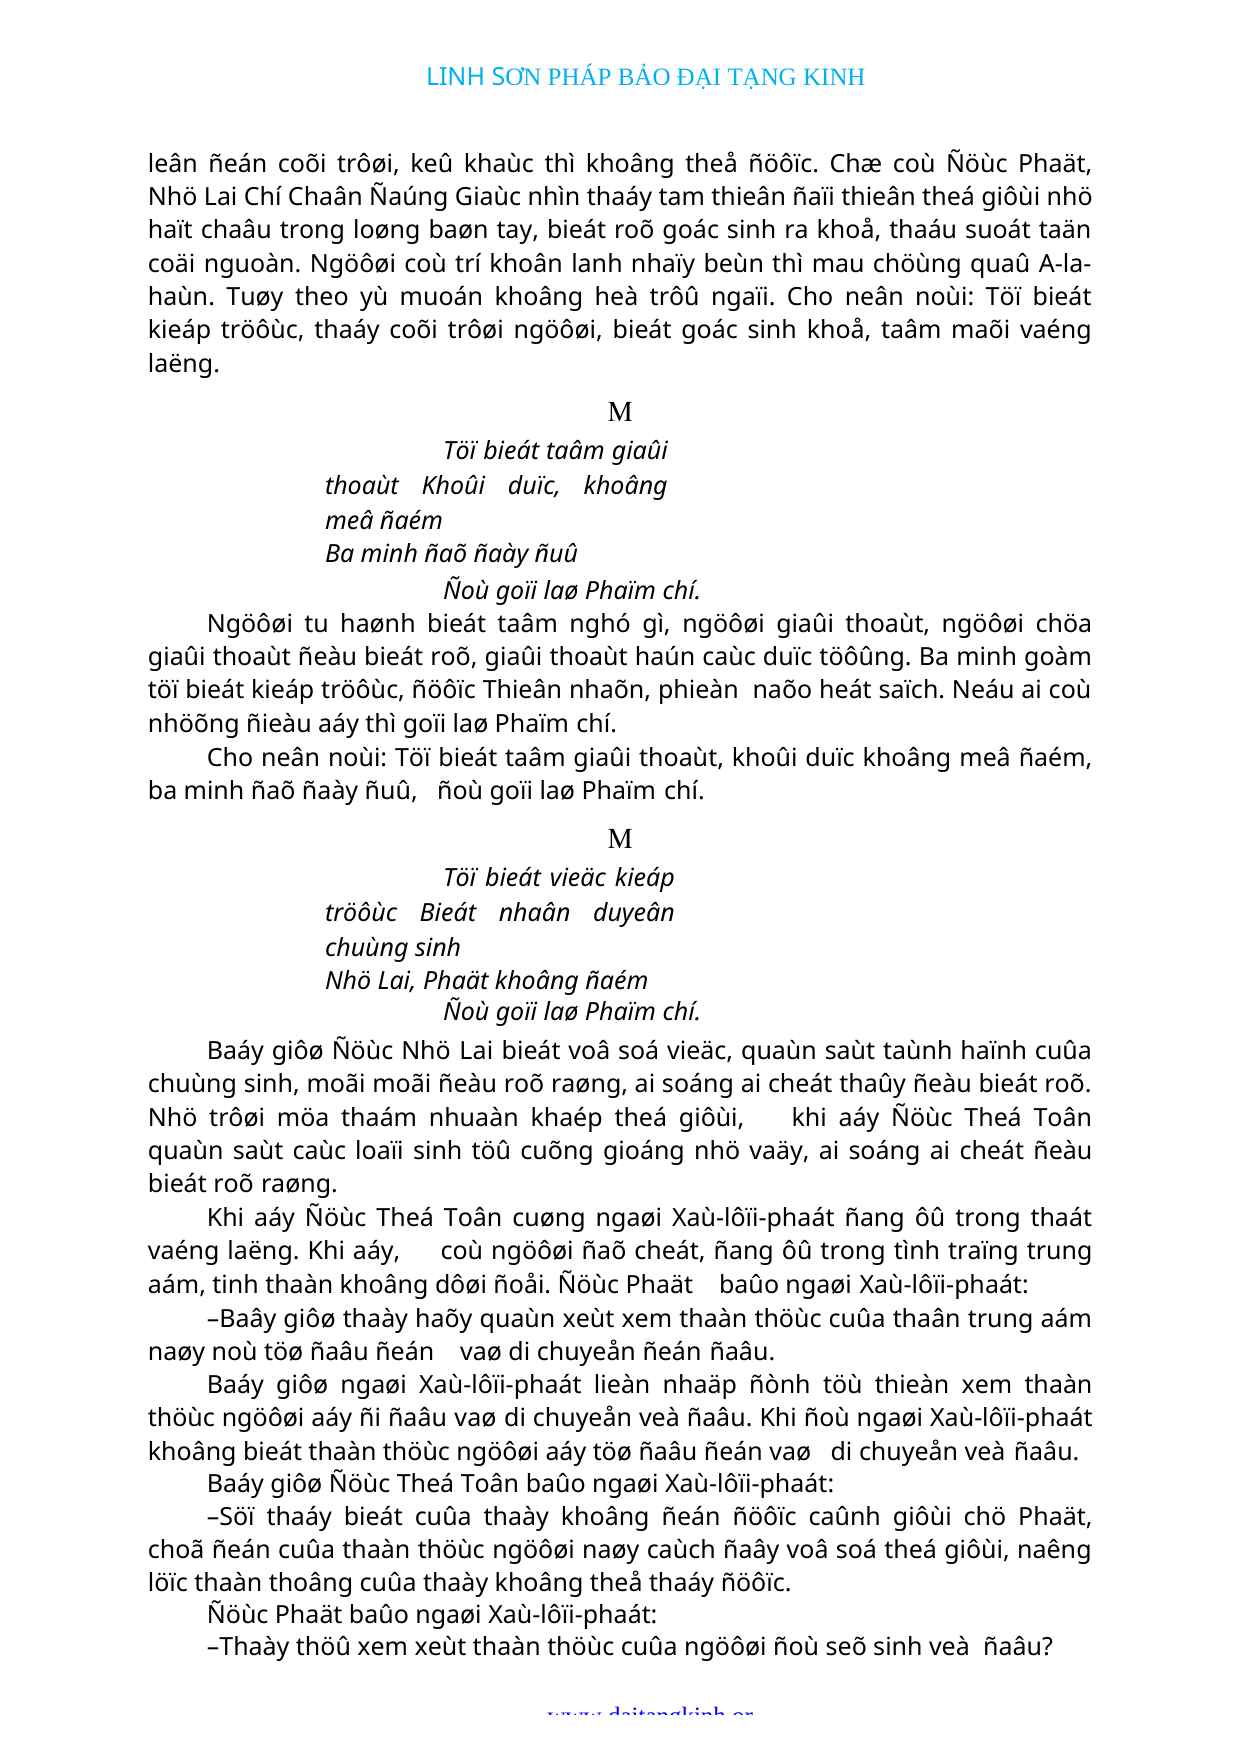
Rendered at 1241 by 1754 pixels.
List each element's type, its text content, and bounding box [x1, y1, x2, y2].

picture [535, 69, 540, 79]
text Cho neân noùi: Töï bieát taâm giaûi thoaùt, khoûi duïc khoâng meâ ñaém, ba minh ñaõ ñaày ñuû, ñoù goïi laø Phaïm chí. [148, 740, 1093, 806]
text Töï bieát vieäc kieáp tröôùc Bieát nhaân duyeân chuùng sinh [325, 860, 675, 964]
text –Baây giôø thaày haõy quaùn xeùt xem thaàn thöùc cuûa thaân trung aám naøy noù töø ñaâu ñeán vaø di chuyeån ñeán ñaâu. [148, 1300, 1093, 1367]
text Baáy giôø ngaøi Xaù-lôïi-phaát lieàn nhaäp ñònh töù thieàn xem thaàn thöùc ngöôøi aáy ñi ñaâu vaø di chuyeån veà ñaâu. Khi ñoù ngaøi Xaù-lôïi-phaát khoâng bieát thaàn thöùc ngöôøi aáy töø ñaâu ñeán vaø di chuyeån veà ñaâu. [148, 1367, 1093, 1467]
text Baáy giôø Ñöùc Theá Toân baûo ngaøi Xaù-lôïi-phaát: [207, 1467, 1105, 1499]
text Ñöùc Phaät baûo ngaøi Xaù-lôïi-phaát: [207, 1599, 1105, 1630]
text –Thaày thöû xem xeùt thaàn thöùc cuûa ngöôøi ñoù seõ sinh veà ñaâu? [207, 1630, 1105, 1662]
text Ba minh ñaõ ñaày ñuû [325, 538, 1105, 568]
subtitle  [135, 828, 1105, 855]
text Khi aáy Ñöùc Theá Toân cuøng ngaøi Xaù-lôïi-phaát ñang ôû trong thaát vaéng laëng. Khi aáy, coù ngöôøi ñaõ cheát, ñang ôû trong tình traïng trung aám, tinh thaàn khoâng dôøi ñoåi. Ñöùc Phaät baûo ngaøi Xaù-lôïi-phaát: [148, 1200, 1093, 1300]
subtitle  [135, 401, 1105, 427]
text leân ñeán coõi trôøi, keû khaùc thì khoâng theå ñöôïc. Chæ coù Ñöùc Phaät, Nhö Lai Chí Chaân Ñaúng Giaùc nhìn thaáy tam thieân ñaïi thieân theá giôùi nhö haït chaâu trong loøng baøn tay, bieát roõ goác sinh ra khoå, thaáu suoát taän coäi nguoàn. Ngöôøi coù trí khoân lanh nhaïy beùn thì mau chöùng quaû A-la-haùn. Tuøy theo yù muoán khoâng heà trôû ngaïi. Cho neân noùi: Töï bieát kieáp tröôùc, thaáy coõi trôøi ngöôøi, bieát goác sinh khoå, taâm maõi vaéng laëng. [148, 146, 1093, 379]
text Nhö Lai, Phaät khoâng ñaém [325, 965, 1105, 995]
text Ñoù goïi laø Phaïm chí. [443, 574, 1105, 606]
text Töï bieát taâm giaûi thoaùt Khoûi duïc, khoâng meâ ñaém [325, 433, 668, 537]
text Ñoù goïi laø Phaïm chí. [443, 995, 1105, 1027]
text Ngöôøi tu haønh bieát taâm nghó gì, ngöôøi giaûi thoaùt, ngöôøi chöa giaûi thoaùt ñeàu bieát roõ, giaûi thoaùt haún caùc duïc töôûng. Ba minh goàm töï bieát kieáp tröôùc, ñöôïc Thieân nhaõn, phieàn naõo heát saïch. Neáu ai coù nhöõng ñieàu aáy thì goïi laø Phaïm chí. [148, 606, 1093, 740]
text –Söï thaáy bieát cuûa thaày khoâng ñeán ñöôïc caûnh giôùi chö Phaät, choã ñeán cuûa thaàn thöùc ngöôøi naøy caùch ñaây voâ soá theá giôùi, naêng löïc thaàn thoâng cuûa thaày khoâng theå thaáy ñöôïc. [148, 1499, 1093, 1599]
text Baáy giôø Ñöùc Nhö Lai bieát voâ soá vieäc, quaùn saùt taùnh haïnh cuûa chuùng sinh, moãi moãi ñeàu roõ raøng, ai soáng ai cheát thaûy ñeàu bieát roõ. Nhö trôøi möa thaám nhuaàn khaép theá giôùi, khi aáy Ñöùc Theá Toân quaùn saùt caùc loaïi sinh töû cuõng gioáng nhö vaäy, ai soáng ai cheát ñeàu bieát roõ raøng. [148, 1033, 1093, 1200]
